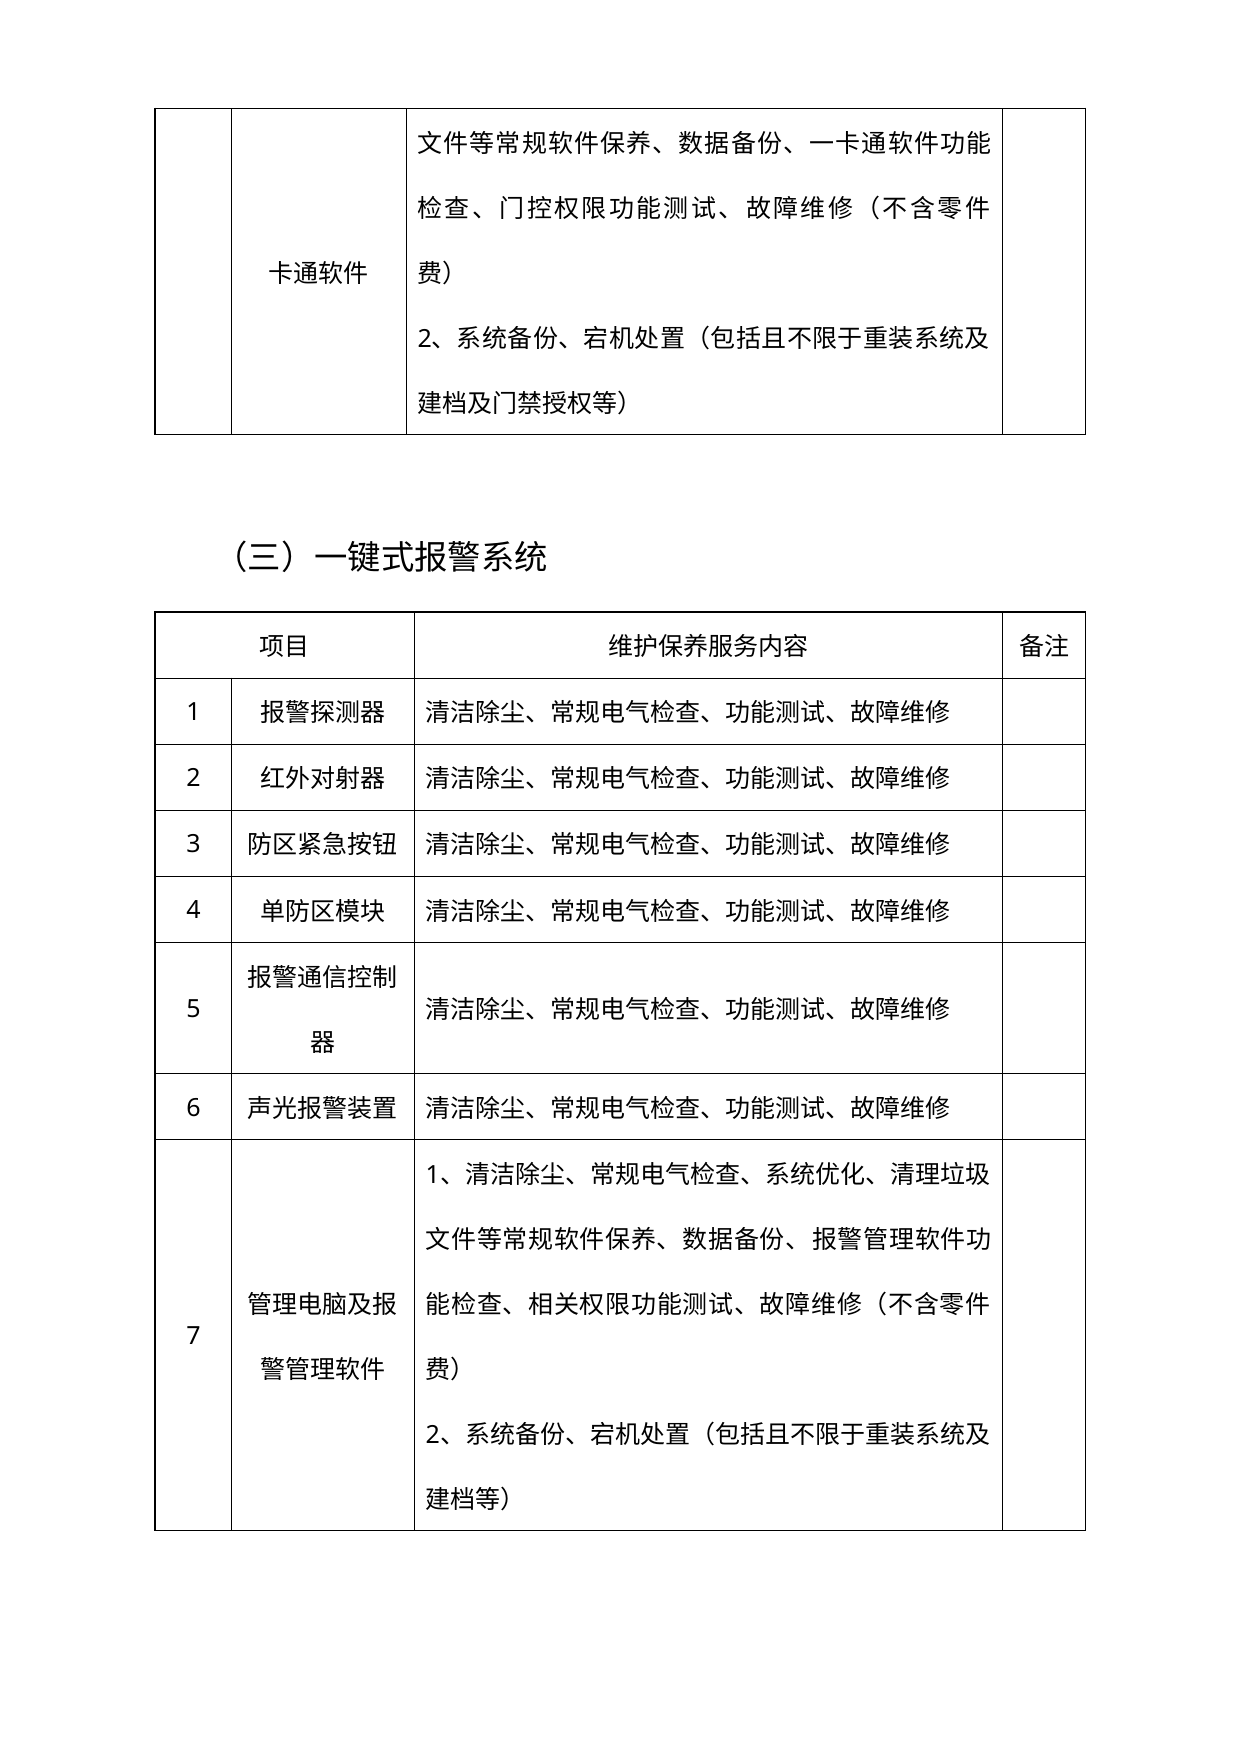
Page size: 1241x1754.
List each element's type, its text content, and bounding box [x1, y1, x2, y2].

table_cell 管理电脑及一卡通软件 [232, 109, 406, 434]
table_cell [1003, 679, 1085, 743]
table_cell 7 [156, 1140, 231, 1530]
table_cell [1003, 811, 1085, 876]
table_cell 清洁除尘、常规电气检查、功能测试、故障维修 [415, 943, 1002, 1073]
text （三）一键式报警系统 [148, 522, 1093, 587]
table_cell 报警探测器 [232, 679, 414, 743]
table_cell [1003, 109, 1085, 434]
table_cell 红外对射器 [232, 745, 414, 809]
table_header 备注 [1003, 613, 1085, 677]
table_cell 2 [156, 745, 231, 809]
table_cell 管理电脑及报警管理软件 [232, 1140, 414, 1530]
table_header 维护保养服务内容 [415, 613, 1002, 677]
table_cell 清洁除尘、常规电气检查、系统优化、清理垃圾文件等常规软件保养、数据备份、报警管理软件功能检查、相关权限功能测试、故障维修（不含零件费） 系统备份、宕机处置（包括且不限于重装系统及建档等） [415, 1140, 1002, 1530]
table_cell 报警通信控制器 [232, 943, 414, 1073]
table_header 项目 [156, 613, 414, 677]
table_cell 清洁除尘、常规电气检查、功能测试、故障维修 [415, 877, 1002, 942]
table_cell 6 [156, 1074, 231, 1139]
table_cell 防区紧急按钮 [232, 811, 414, 876]
table_cell [1003, 1140, 1085, 1530]
table_cell 清洁除尘、常规电气检查、功能测试、故障维修 [415, 679, 1002, 743]
table_cell 5 [156, 943, 231, 1073]
table_cell 8 [156, 109, 231, 434]
table_cell 3 [156, 811, 231, 876]
table_cell [1003, 877, 1085, 942]
table_cell [1003, 1074, 1085, 1139]
table_cell 单防区模块 [232, 877, 414, 942]
table_cell 1 [156, 679, 231, 743]
table_cell 声光报警装置 [232, 1074, 414, 1139]
table_cell 清洁除尘、常规电气检查、功能测试、故障维修 [415, 1074, 1002, 1139]
table_cell 清洁除尘、常规电气检查、功能测试、故障维修 [415, 811, 1002, 876]
table_cell 4 [156, 877, 231, 942]
table_cell 清洁除尘、常规电气检查、功能测试、故障维修 [415, 745, 1002, 809]
table_cell [1003, 943, 1085, 1073]
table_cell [407, 109, 1002, 434]
table_cell [1003, 745, 1085, 809]
